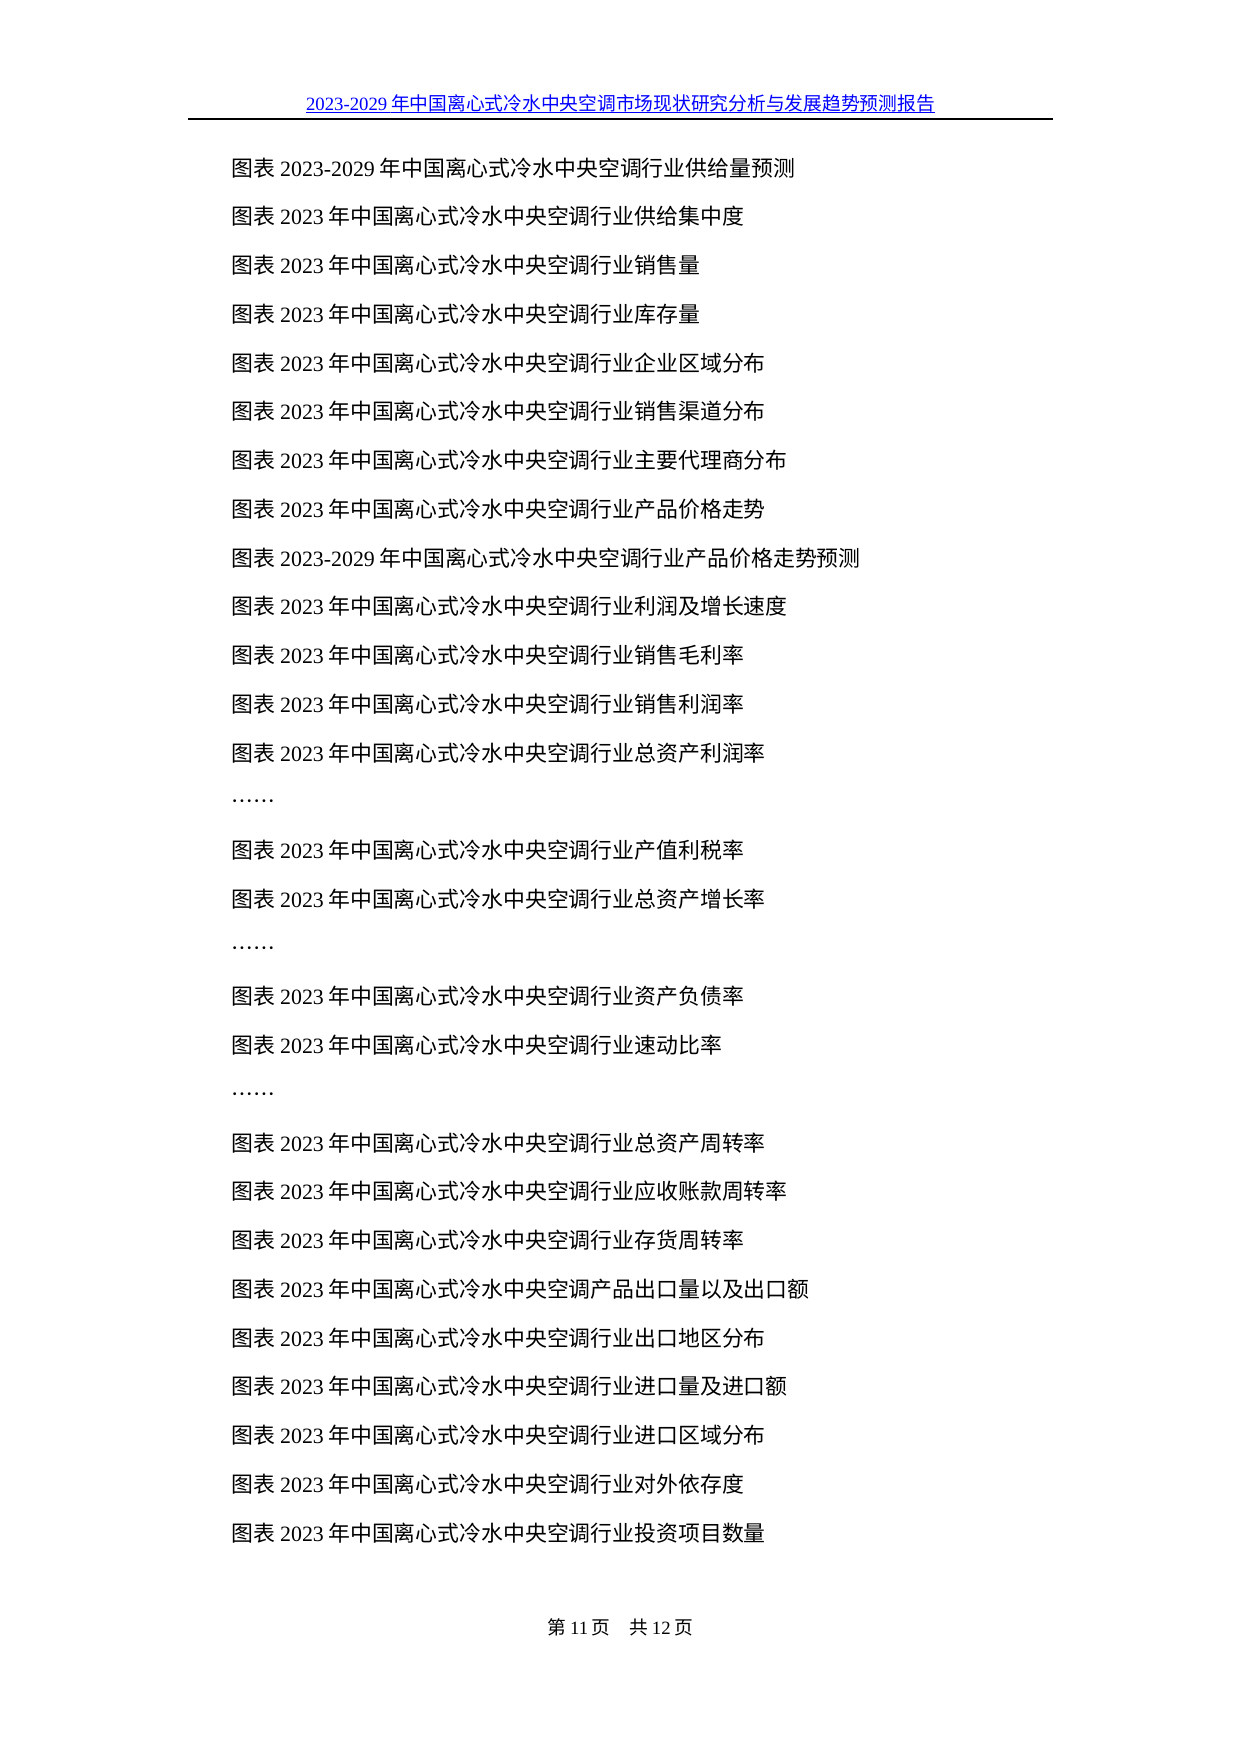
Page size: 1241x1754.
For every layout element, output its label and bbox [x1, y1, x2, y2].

text [187, 150, 1053, 1548]
